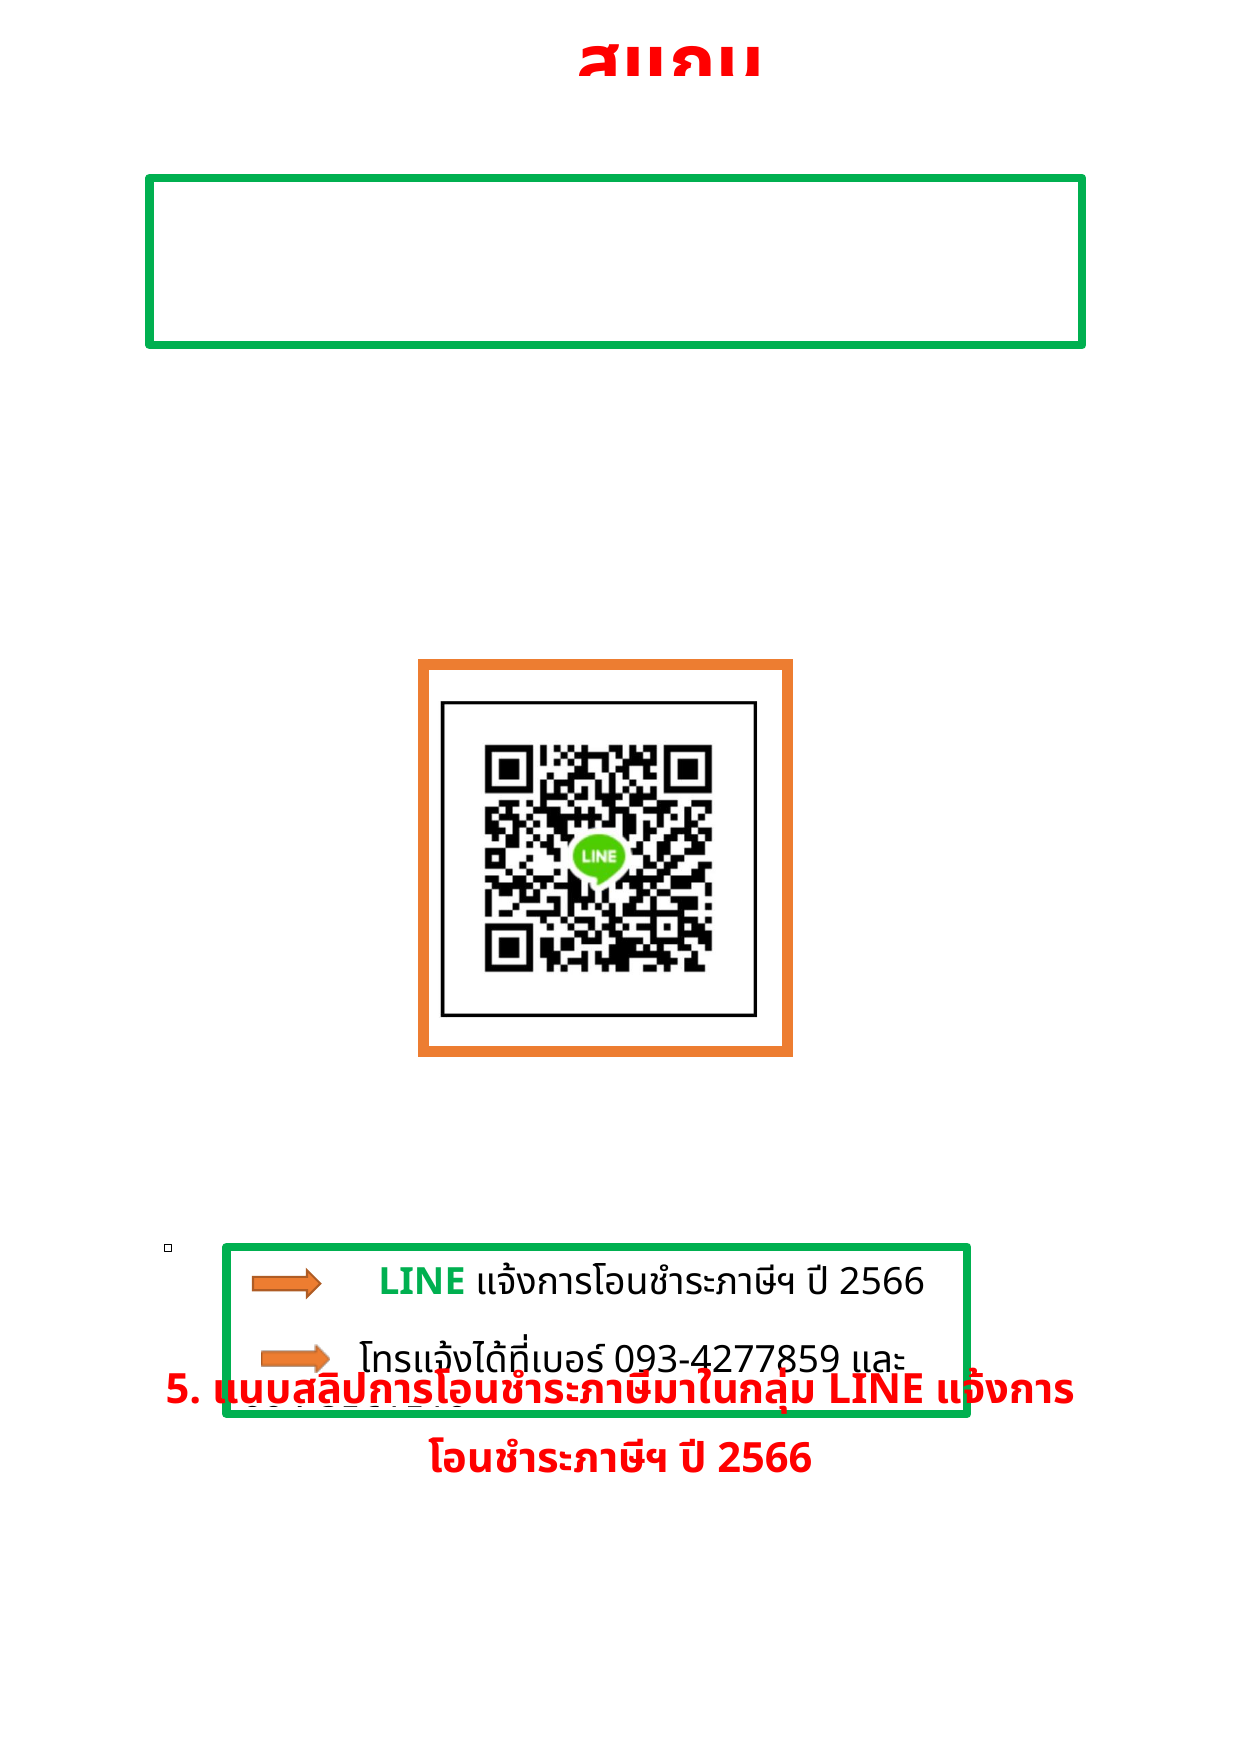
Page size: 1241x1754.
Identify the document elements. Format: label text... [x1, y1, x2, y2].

text 5. แนบสลิปการโอนชำระภาษีมาในกลุ่ม LINE แจ้งการโอนชำระภาษีฯ ปี 2566 [150, 1359, 1090, 1491]
picture [438, 701, 758, 1018]
